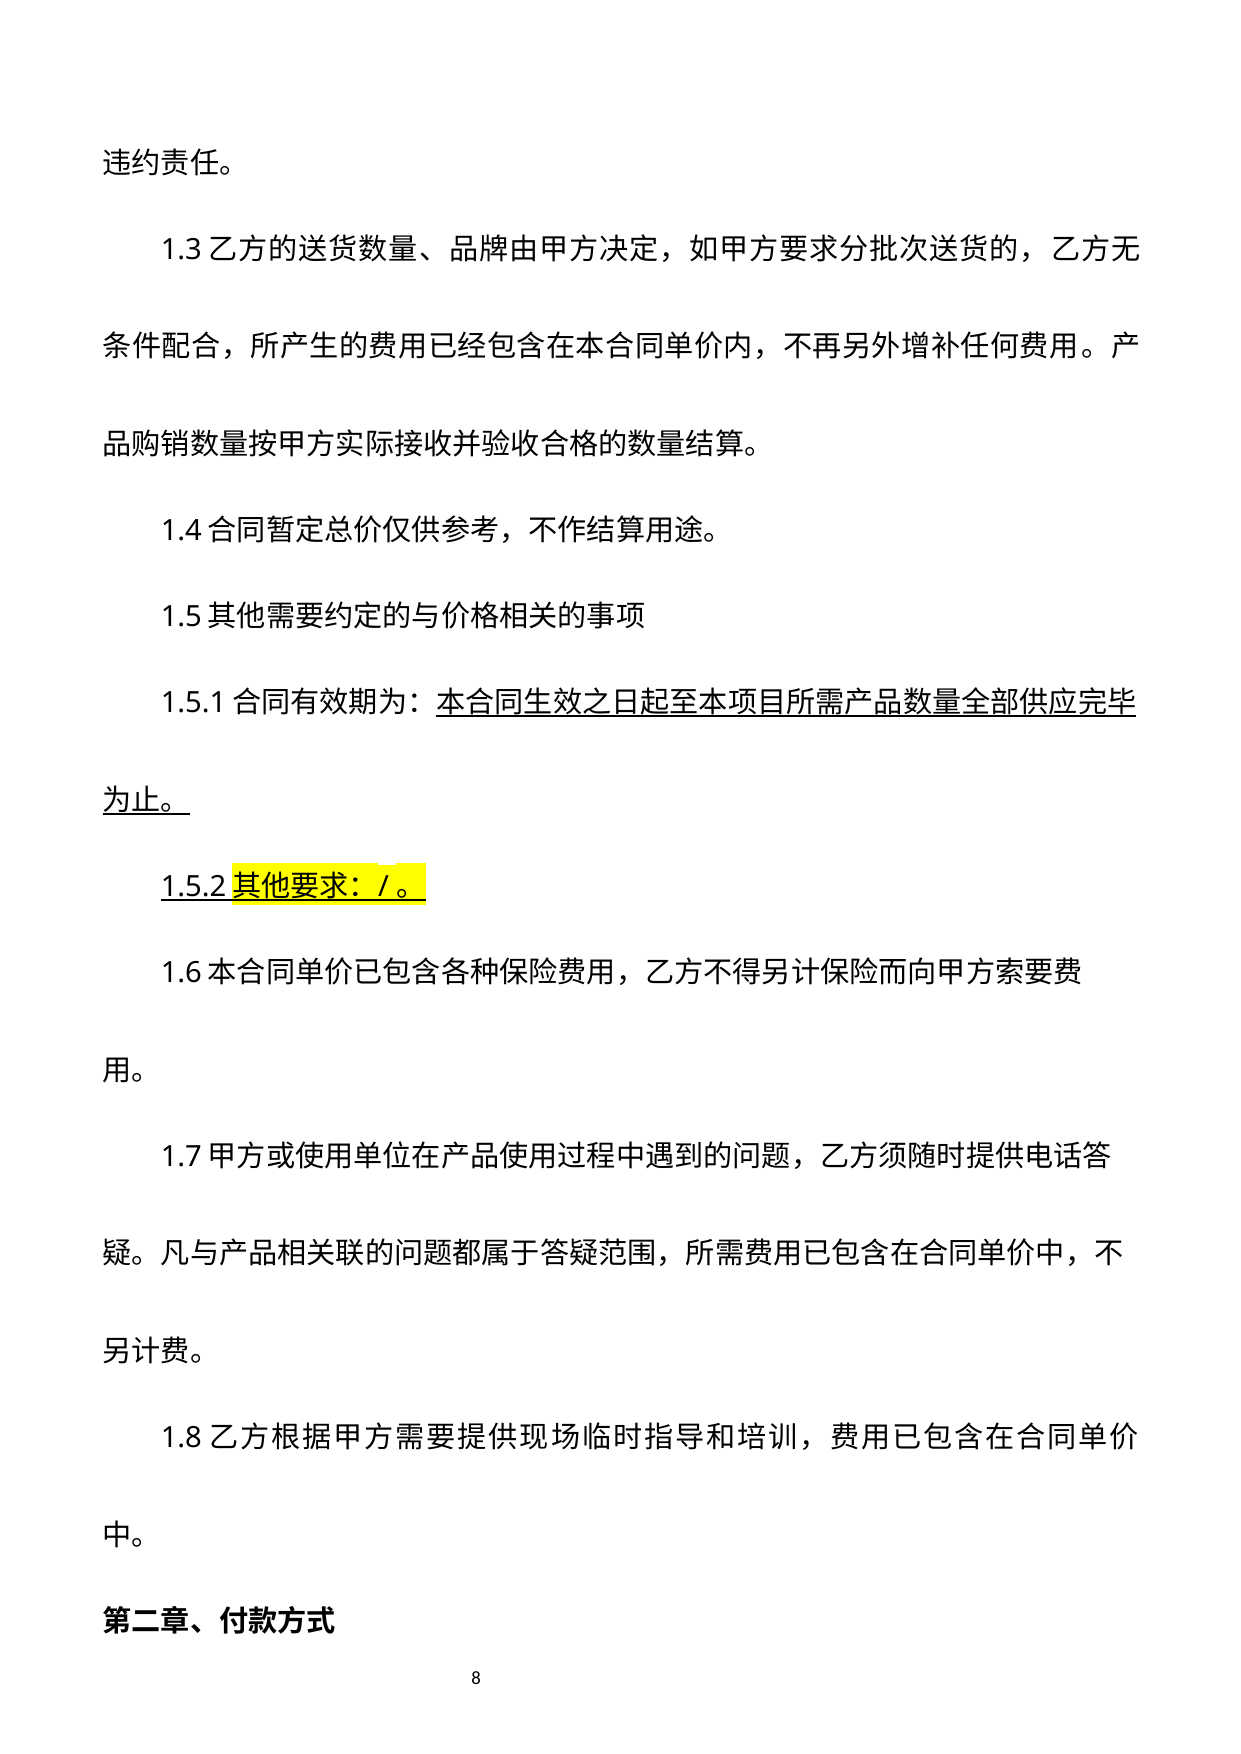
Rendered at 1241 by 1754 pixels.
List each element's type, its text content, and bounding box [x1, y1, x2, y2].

list 1.4合同暂定总价仅供参考，不作结算用途。 [102, 495, 1140, 560]
list 1.5其他需要约定的与价格相关的事项 [102, 581, 1140, 646]
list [102, 128, 1140, 193]
list 1.8乙方根据甲方需要提供现场临时指导和培训，费用已包含在合同单价中。 [102, 1402, 1140, 1565]
list 1.6本合同单价已包含各种保险费用，乙方不得另计保险而向甲方索要费用。 [102, 937, 1140, 1100]
list 1.3乙方的送货数量、品牌由甲方决定，如甲方要求分批次送货的，乙方无条件配合，所产生的费用已经包含在本合同单价内，不再另外增补任何费用。产品购销数量按甲方实际接收并验收合格的数量结算。 [102, 214, 1140, 474]
list 1.5.2其他要求：/ 。 [102, 851, 1140, 916]
list 1.7甲方或使用单位在产品使用过程中遇到的问题，乙方须随时提供电话答疑。凡与产品相关联的问题都属于答疑范围，所需费用已包含在合同单价中，不另计费。 [102, 1121, 1140, 1381]
list 1.5.1合同有效期为：本合同生效之日起至本项目所需产品数量全部供应完毕为止。 [102, 668, 1140, 830]
list 第二章、付款方式 [102, 1586, 1140, 1651]
